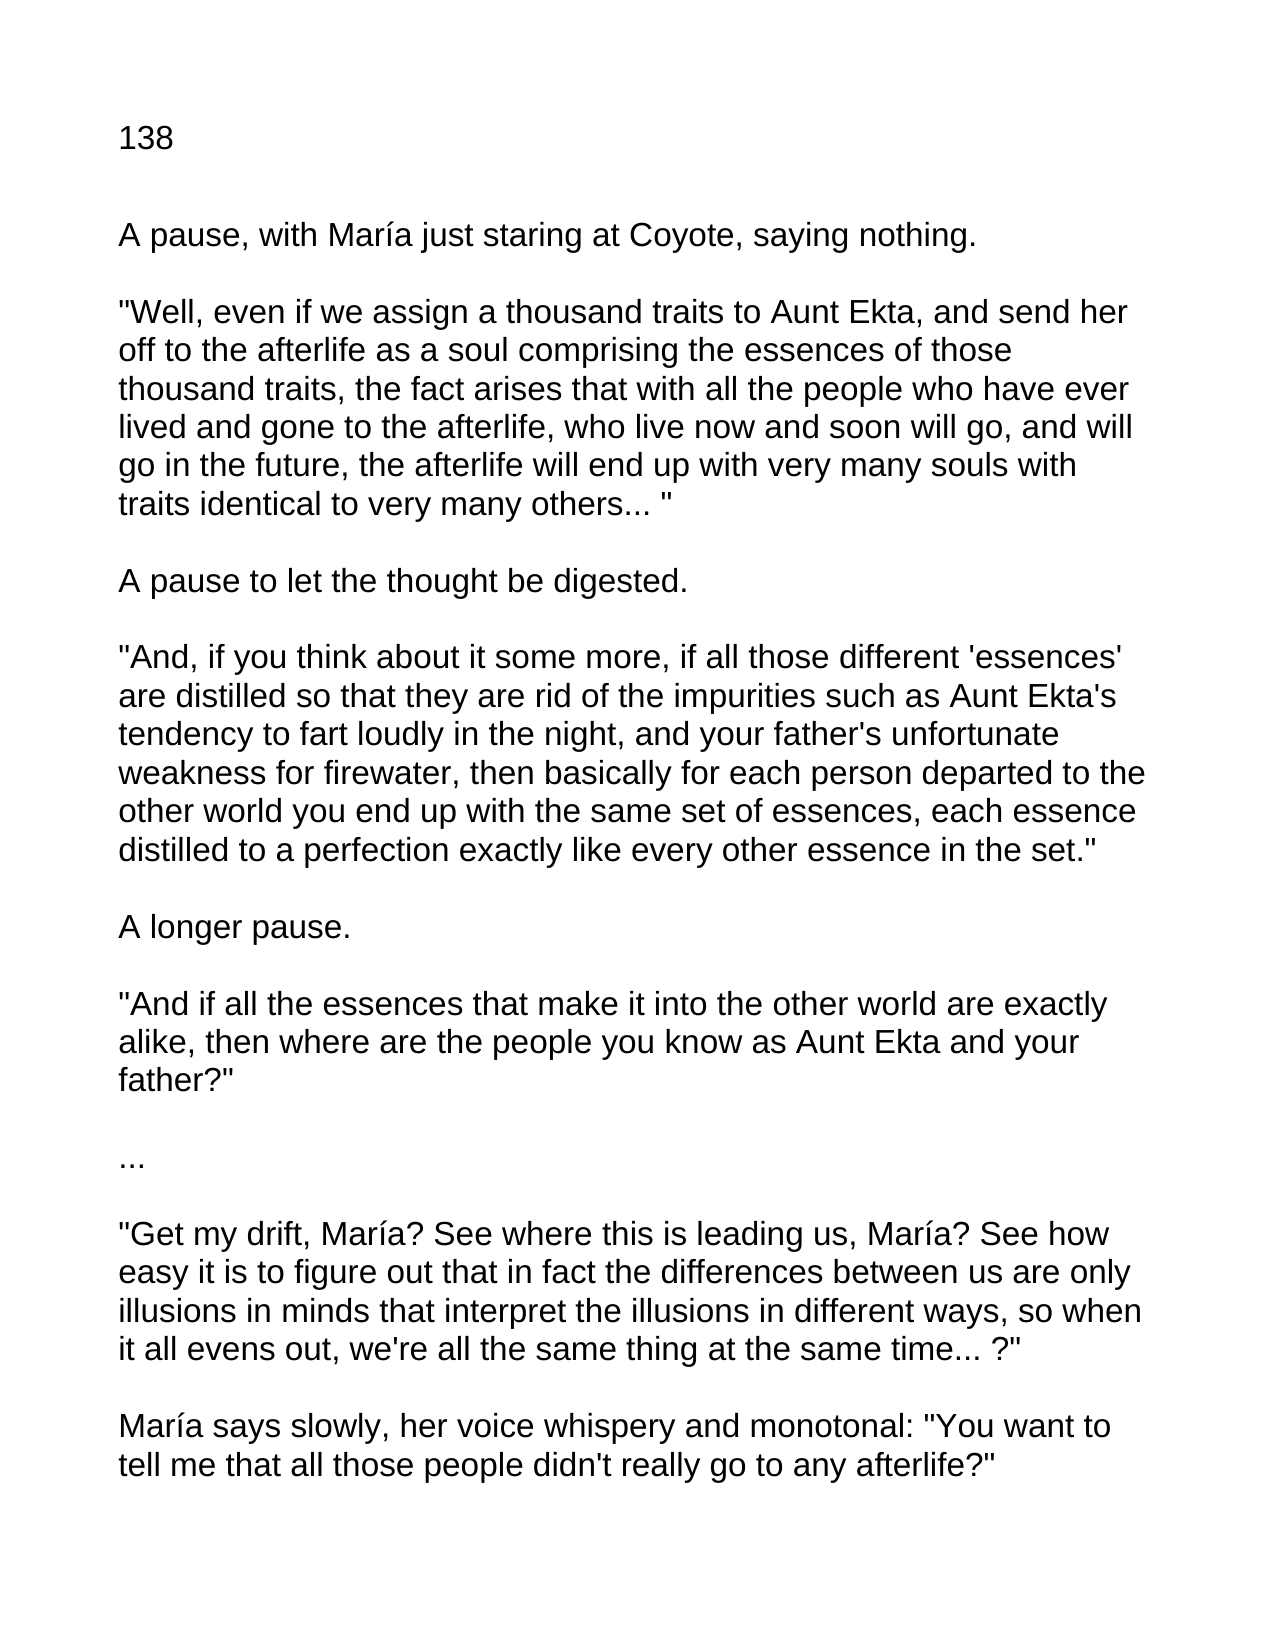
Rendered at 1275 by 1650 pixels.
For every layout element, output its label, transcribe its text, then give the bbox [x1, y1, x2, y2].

text A longer pause. [118, 907, 1157, 945]
text "And, if you think about it some more, if all those different 'essences' are distilled so that they are rid of the impurities such as Aunt Ekta's tendency to fart loudly in the night, and your father's unfortunate weakness for firewater, then basically for each person departed to the other world you end up with the same set of essences, each essence distilled to a perfection exactly like every other essence in the set." [118, 638, 1157, 868]
text María says slowly, her voice whispery and monotonal: "You want to tell me that all those people didn't really go to any afterlife?" [118, 1406, 1157, 1483]
text A pause, with María just staring at Coyote, saying nothing. [118, 215, 1157, 253]
text ... [118, 1137, 1157, 1176]
text A pause to let the thought be digested. [118, 561, 1157, 599]
text "Well, even if we assign a thousand traits to Aunt Ekta, and send her off to the afterlife as a soul comprising the essences of those thousand traits, the fact arises that with all the people who have ever lived and gone to the afterlife, who live now and soon will go, and will go in the future, the afterlife will end up with very many souls with traits identical to very many others... " [118, 292, 1157, 522]
text "Get my drift, María? See where this is leading us, María? See how easy it is to figure out that in fact the differences between us are only illusions in minds that interpret the illusions in different ways, so when it all evens out, we're all the same thing at the same time... ?" [118, 1214, 1157, 1368]
text "And if all the essences that make it into the other world are exactly alike, then where are the people you know as Aunt Ekta and your father?" [118, 983, 1157, 1099]
